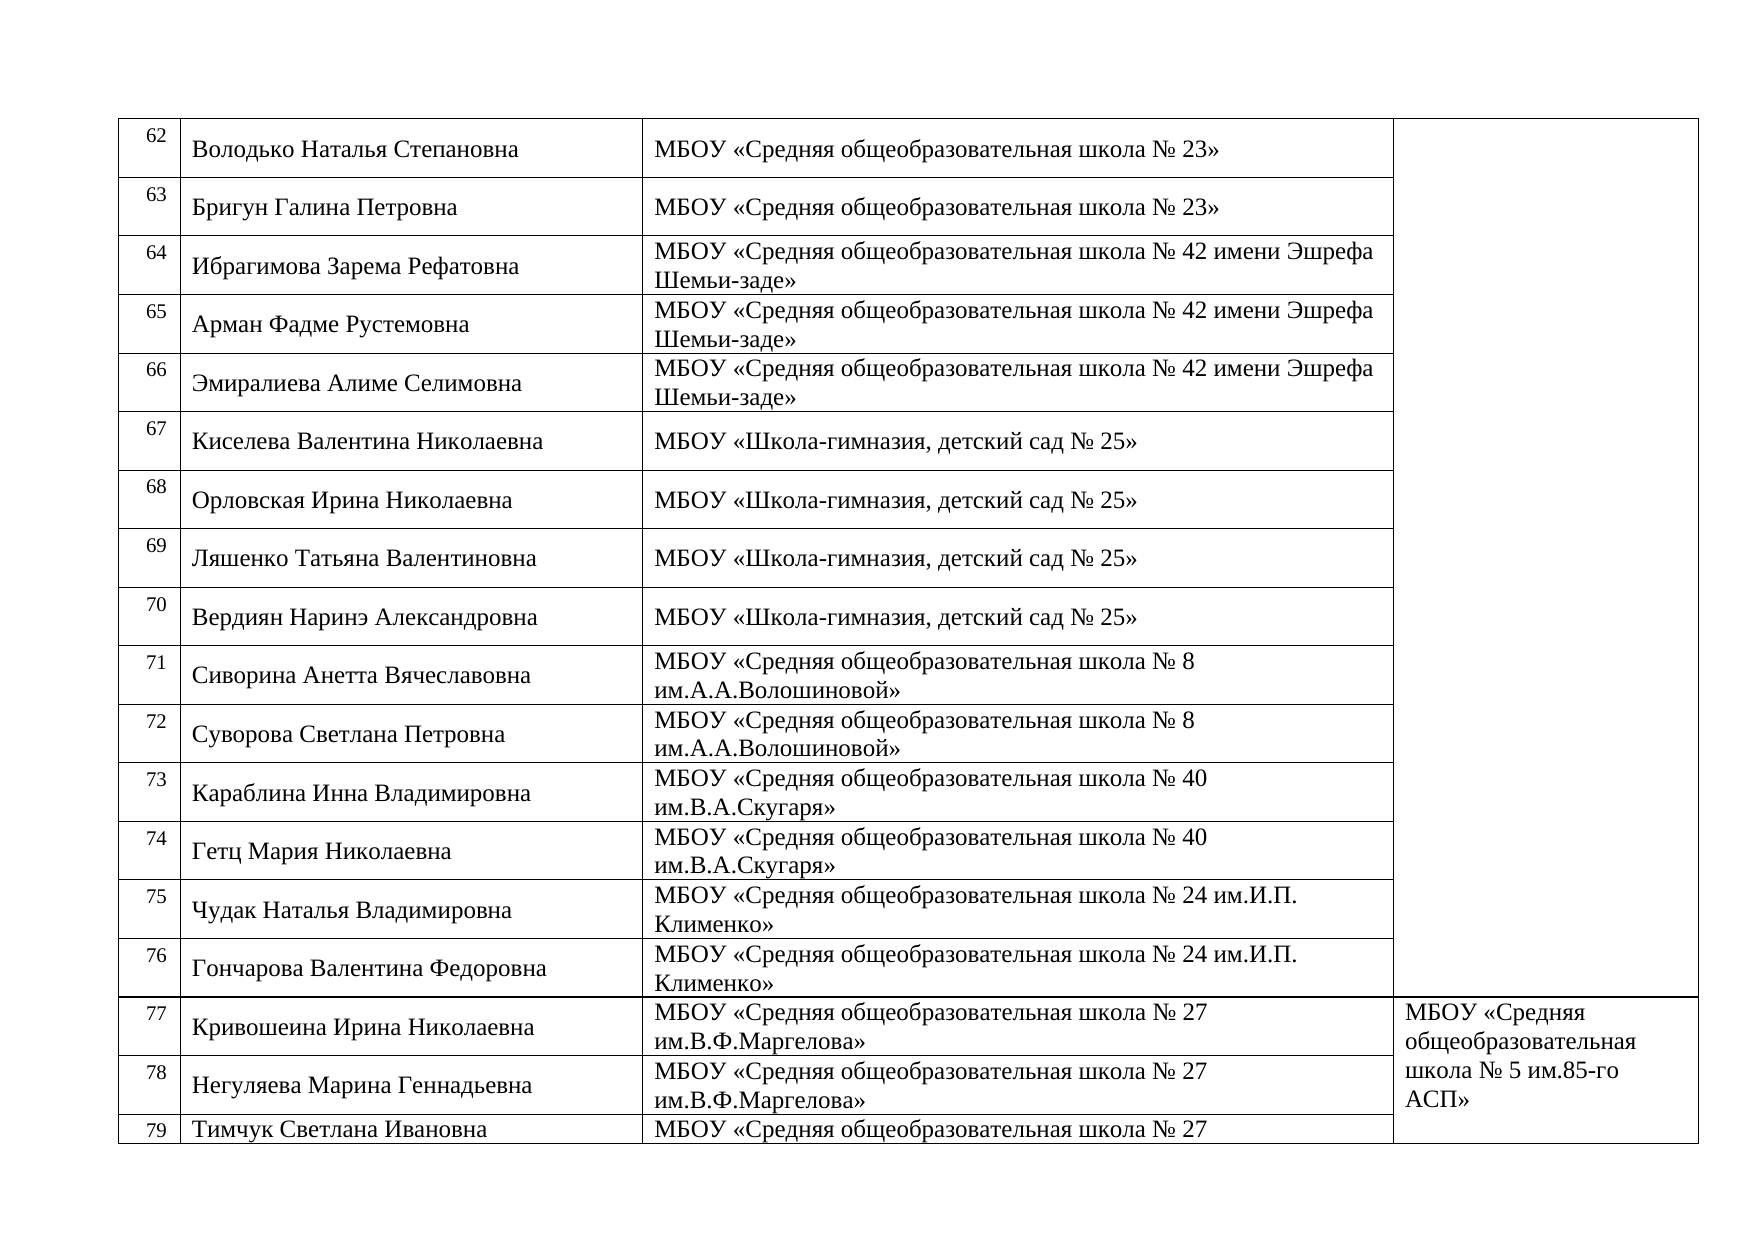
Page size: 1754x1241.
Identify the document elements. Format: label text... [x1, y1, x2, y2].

table_cell [119, 646, 180, 704]
table_cell Вердиян Наринэ Александровна [181, 588, 642, 645]
table_cell Арман Фадме Рустемовна [181, 295, 642, 352]
table_cell МБОУ «Средняя общеобразовательная школа № 5 им.85-го АСП» [1394, 998, 1698, 1143]
table_cell МБОУ «Средняя общеобразовательная школа № 42 имени Эшрефа Шемьи-заде» [643, 354, 1393, 411]
table_cell [119, 939, 180, 996]
table_cell МБОУ «Средняя общеобразовательная школа № 24 им.И.П. Клименко» [643, 939, 1393, 996]
table_cell [119, 178, 180, 235]
table_cell [119, 412, 180, 469]
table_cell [643, 178, 1393, 235]
table_cell [119, 763, 180, 821]
table_cell [119, 354, 180, 411]
table_cell [119, 1115, 180, 1143]
table_cell Орловская Ирина Николаевна [181, 471, 642, 528]
table_cell [119, 822, 180, 879]
table_cell МБОУ «Средняя общеобразовательная школа № 24 им.И.П. Клименко» [643, 880, 1393, 938]
table_cell Володько Наталья Степановна [181, 119, 642, 177]
table_cell Киселева Валентина Николаевна [181, 412, 642, 469]
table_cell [643, 1115, 1393, 1143]
table_cell МБОУ «Средняя общеобразовательная школа № 27 им.В.Ф.Маргелова» [643, 998, 1393, 1055]
table_cell [119, 588, 180, 645]
table_cell Ибрагимова Зарема Рефатовна [181, 236, 642, 294]
table_cell МБОУ «Средняя общеобразовательная школа № 40 им.В.А.Скугаря» [643, 763, 1393, 821]
table_cell Кривошеина Ирина Николаевна [181, 998, 642, 1055]
table_cell МБОУ «Школа-гимназия, детский сад № 25» [643, 471, 1393, 528]
table_cell Бригун Галина Петровна [181, 178, 642, 235]
table_cell МБОУ «Школа-гимназия, детский сад № 25» [643, 529, 1393, 587]
table_cell [119, 529, 180, 587]
table_cell [119, 1056, 180, 1113]
table_cell Гончарова Валентина Федоровна [181, 939, 642, 996]
table_cell [119, 998, 180, 1055]
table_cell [643, 119, 1393, 177]
table_cell Негуляева Марина Геннадьевна [181, 1056, 642, 1113]
table_cell МБОУ «Средняя общеобразовательная школа № 8 им.А.А.Волошиновой» [643, 705, 1393, 762]
table_cell МБОУ «Средняя общеобразовательная школа № 8 им.А.А.Волошиновой» [643, 646, 1393, 704]
table_cell Суворова Светлана Петровна [181, 705, 642, 762]
table_cell Ляшенко Татьяна Валентиновна [181, 529, 642, 587]
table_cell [181, 1115, 642, 1143]
table_cell Эмиралиева Алиме Селимовна [181, 354, 642, 411]
table_cell МБОУ «Школа-гимназия, детский сад № 25» [643, 588, 1393, 645]
table_cell МБОУ «Средняя общеобразовательная школа № 40 им.В.А.Скугаря» [643, 822, 1393, 879]
table_cell МБОУ «Школа-гимназия, детский сад № 25» [643, 412, 1393, 469]
table_cell Караблина Инна Владимировна [181, 763, 642, 821]
table_cell МБОУ «Средняя общеобразовательная школа № 42 имени Эшрефа Шемьи-заде» [643, 295, 1393, 352]
table_cell [119, 295, 180, 352]
table_cell [119, 471, 180, 528]
table_cell [119, 705, 180, 762]
table_cell МБОУ «Средняя общеобразовательная школа № 42 имени Эшрефа Шемьи-заде» [643, 236, 1393, 294]
table_cell Гетц Мария Николаевна [181, 822, 642, 879]
table_cell Чудак Наталья Владимировна [181, 880, 642, 938]
table_cell [119, 119, 180, 177]
table_cell [119, 880, 180, 938]
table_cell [643, 1056, 1393, 1113]
table_cell Сиворина Анетта Вячеславовна [181, 646, 642, 704]
table_cell [119, 236, 180, 294]
